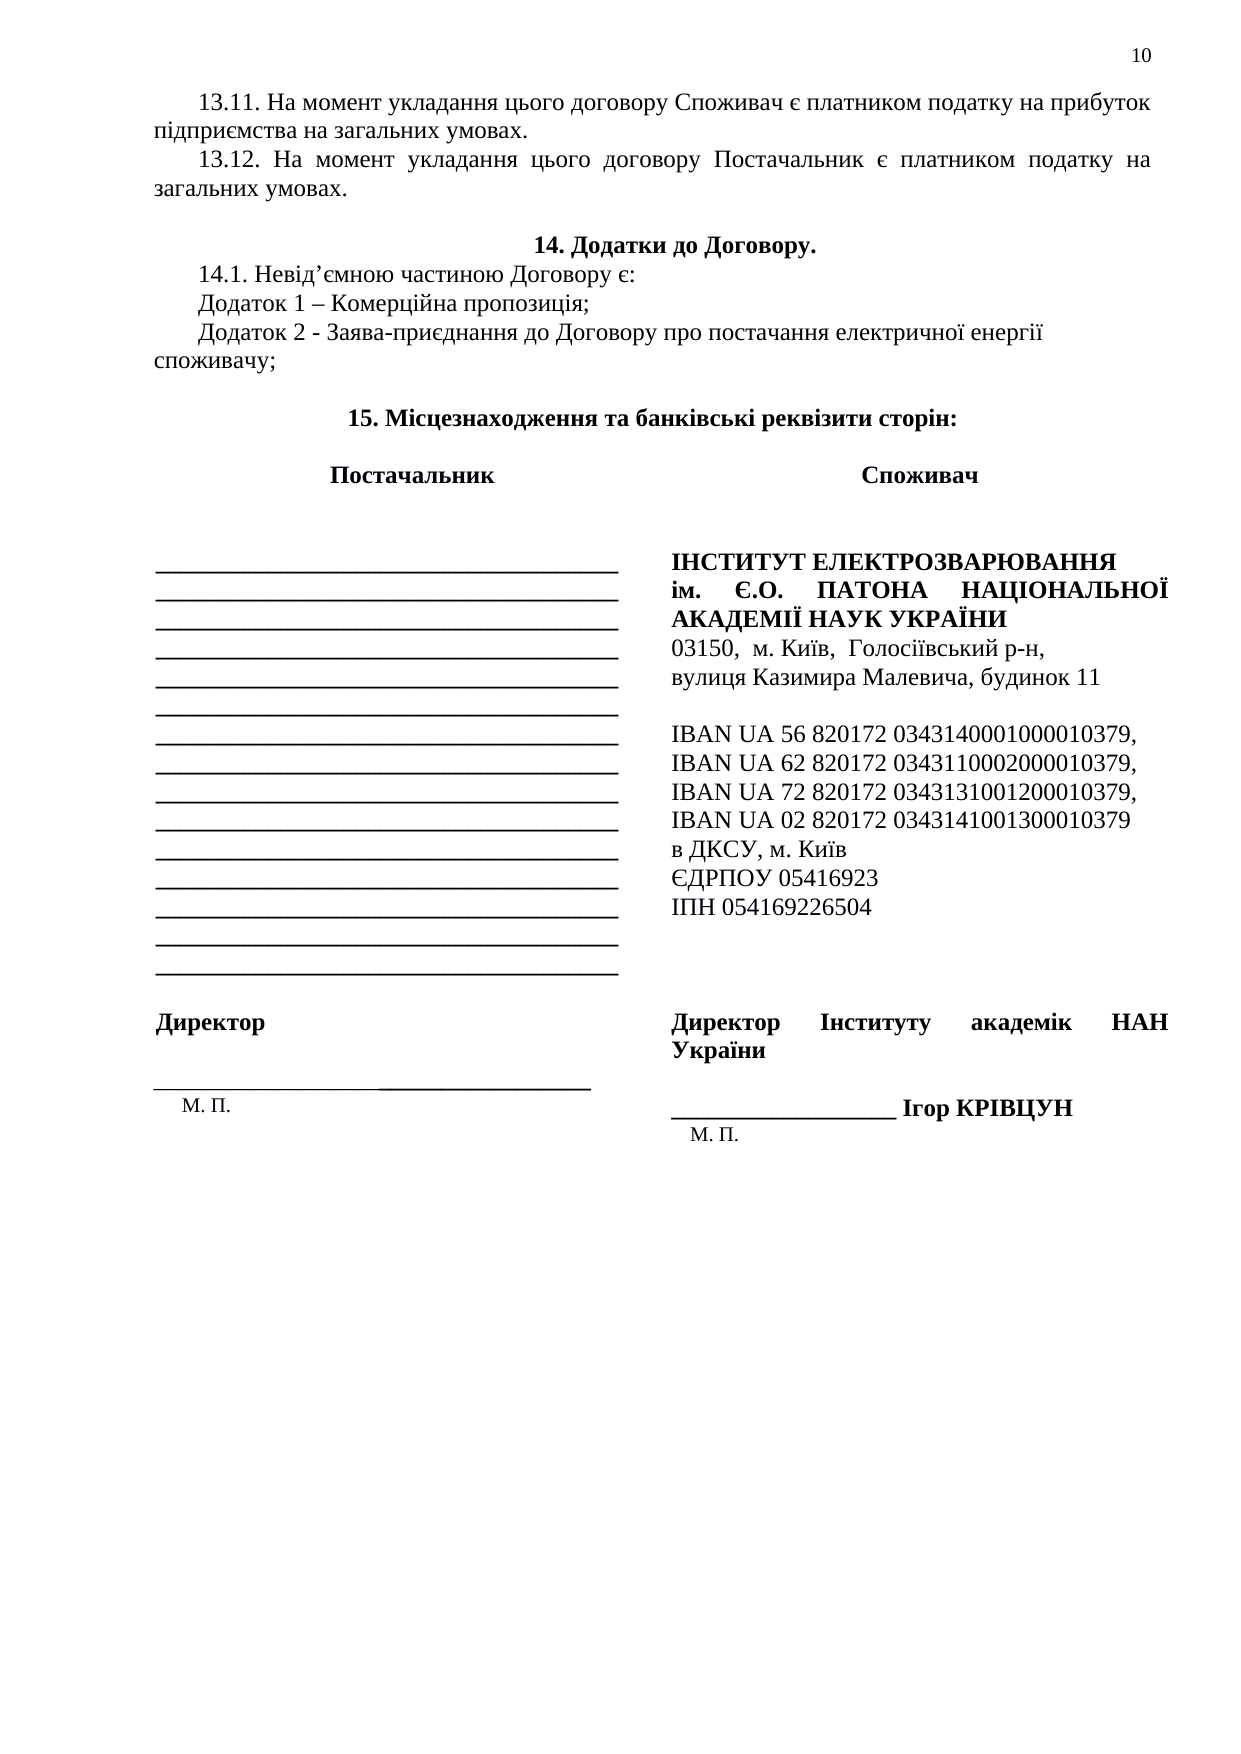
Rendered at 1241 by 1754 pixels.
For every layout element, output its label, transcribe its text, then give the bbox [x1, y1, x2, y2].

text 13.11. На момент укладання цього договору Споживач є платником податку на прибуток підприємства на загальних умовах. [153, 76, 1152, 144]
text 14. Додатки до Договору. [153, 230, 1152, 259]
table_cell Директор ___________________________________ М. П. [155, 1007, 670, 1146]
text 15. Місцезнаходження та банківські реквізити сторін: [153, 403, 1152, 432]
table_cell ___________________________________________________________________________________________________________________________________________________________________________________________________________________________________________________________________________________________________________________________________________________________________________________________________________________________________________________________________________________________________________________________________________________________________________ [155, 518, 670, 1007]
table_cell Директор Інституту академік НАН України __________________ Ігор КРІВЦУН М. П. [670, 1007, 1170, 1146]
table_header Постачальник [155, 460, 670, 518]
table_header Споживач [670, 460, 1170, 518]
text 14.1. Невід’ємною частиною Договору є: [153, 259, 1152, 288]
text Додаток 2 - Заява-приєднання до Договору про постачання електричної енергії споживачу; [153, 317, 1152, 374]
text Додаток 1 – Комерційна пропозиція; [153, 288, 1152, 317]
text 13.12. На момент укладання цього договору Постачальник є платником податку на загальних умовах. [153, 144, 1152, 202]
table_cell ІНСТИТУТ ЕЛЕКТРОЗВАРЮВАННЯ ім. Є.О. ПАТОНА НАЦІОНАЛЬНОЇ АКАДЕМІЇ НАУК УКРАЇНИ 03150, м. Київ, Голосіївський р-н, вулиця Казимира Малевича, будинок 11 IBAN UA 56 820172 0343140001000010379, IBAN UA 62 820172 0343110002000010379, IBAN UA 72 820172 0343131001200010379, IBAN UA 02 820172 0343141001300010379 в ДКСУ, м. Київ ЄДРПОУ 05416923 ІПН 054169226504 [670, 518, 1170, 1007]
